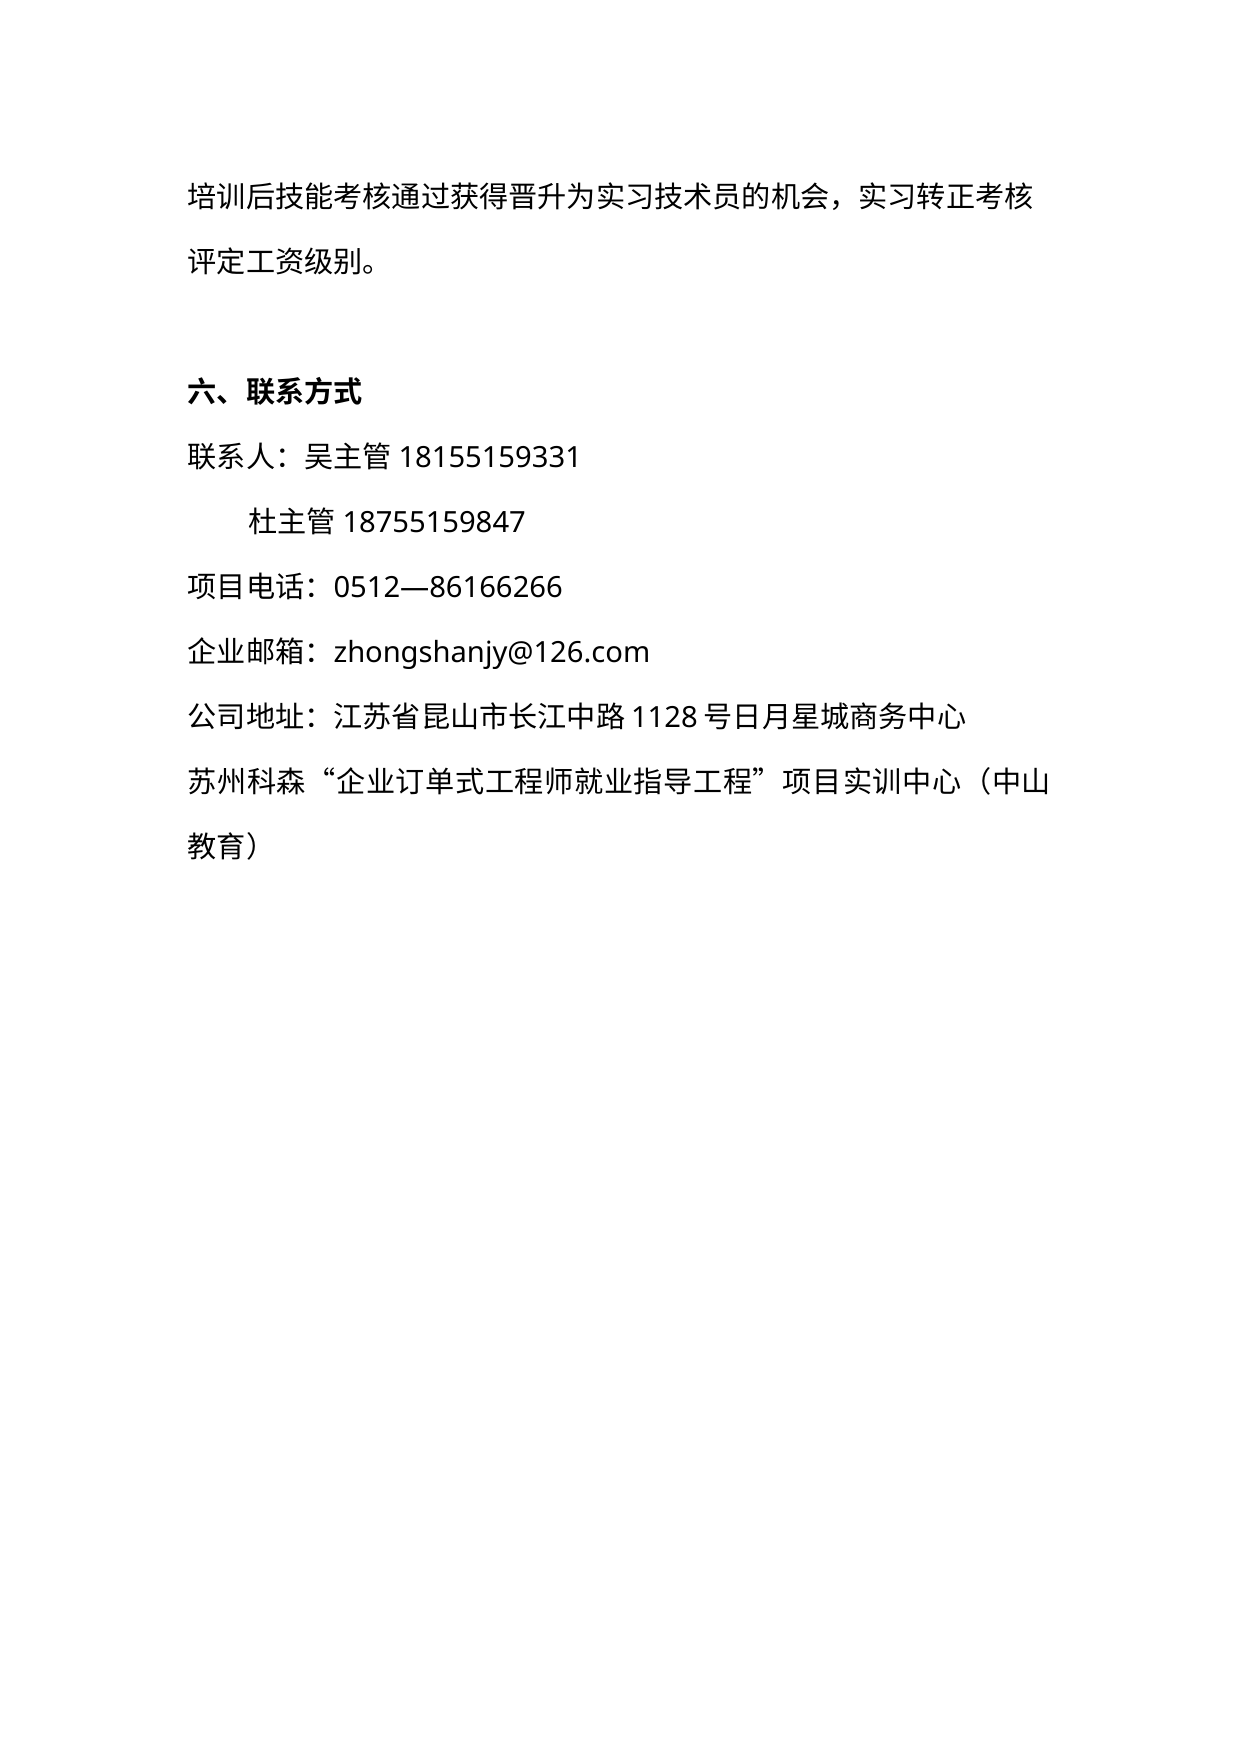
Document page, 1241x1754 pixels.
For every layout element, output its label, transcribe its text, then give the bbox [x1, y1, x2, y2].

text 企业邮箱：zhongshanjy@126.com [187, 617, 1053, 682]
text 公司地址：江苏省昆山市长江中路1128号日月星城商务中心 [187, 682, 1053, 747]
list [187, 162, 1053, 292]
text 苏州科森“企业订单式工程师就业指导工程”项目实训中心（中山教育） [187, 747, 1053, 877]
text 杜主管 18755159847 [187, 487, 1053, 552]
text 联系人：吴主管 18155159331 [187, 422, 1053, 487]
text 六、联系方式 [187, 357, 1053, 422]
text 项目电话：0512—86166266 [187, 552, 1053, 617]
